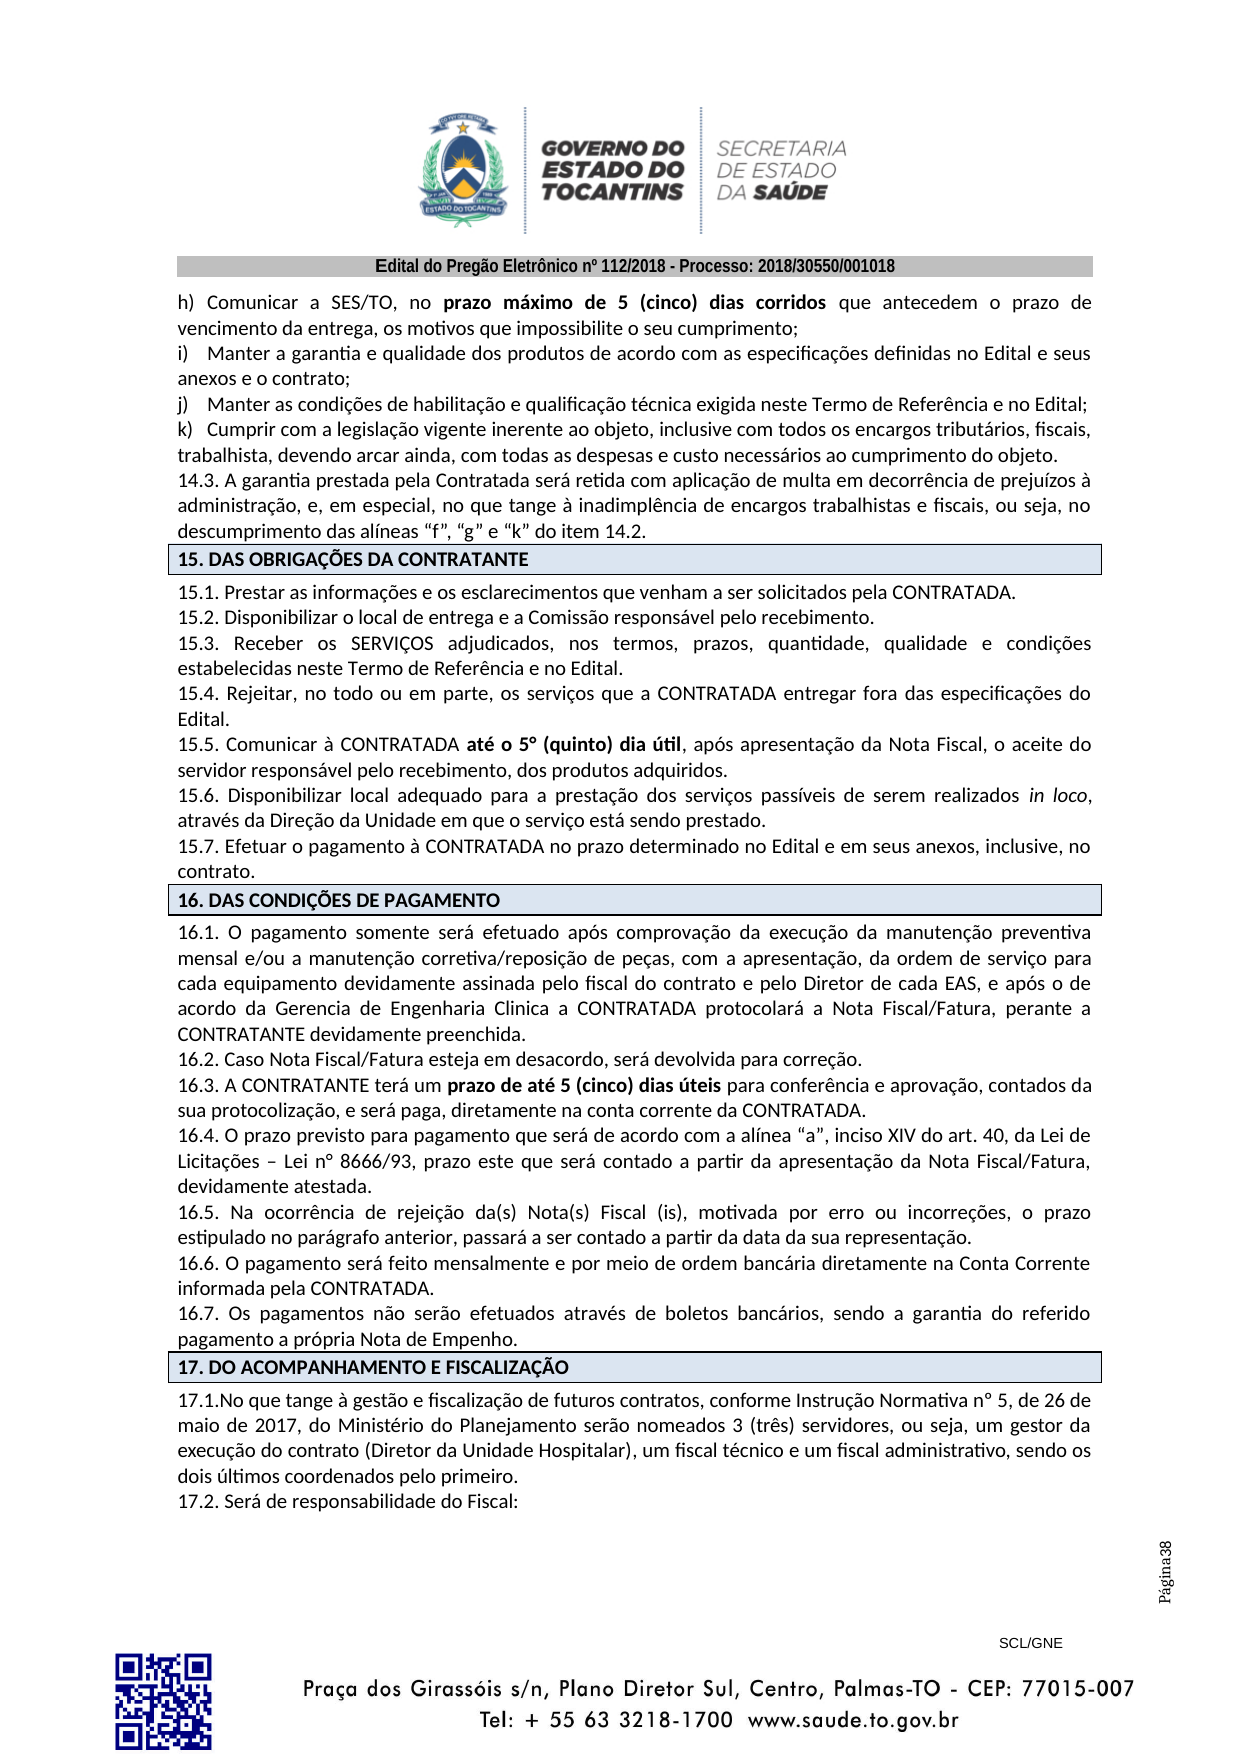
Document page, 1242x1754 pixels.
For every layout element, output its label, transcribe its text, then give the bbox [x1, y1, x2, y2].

list 15.1. Prestar as informações e os esclarecimentos que venham a ser solicitados pela CONTRATADA. [177, 579, 1093, 604]
list 15.6. Disponibilizar local adequado para a prestação dos serviços passíveis de serem realizados in loco, através da Direção da Unidade em que o serviço está sendo prestado. [177, 782, 1093, 833]
list 15.7. Efetuar o pagamento à CONTRATADA no prazo determinado no Edital e em seus anexos, inclusive, no contrato. [177, 833, 1093, 884]
list 16. DAS CONDIÇÕES DE PAGAMENTO [169, 885, 1101, 914]
list Manter as condições de habilitação e qualificação técnica exigida neste Termo de Referência e no Edital; [177, 391, 1093, 416]
list 17.1.No que tange à gestão e fiscalização de futuros contratos, conforme Instrução Normativa nº 5, de 26 de maio de 2017, do Ministério do Planejamento serão nomeados 3 (três) servidores, ou seja, um gestor da execução do contrato (Diretor da Unidade Hospitalar), um fiscal técnico e um fiscal administrativo, sendo os dois últimos coordenados pelo primeiro. [177, 1387, 1093, 1488]
list 15. DAS OBRIGAÇÕES DA CONTRATANTE [169, 545, 1101, 574]
list Comunicar a SES/TO, no prazo máximo de 5 (cinco) dias corridos que antecedem o prazo de vencimento da entrega, os motivos que impossibilite o seu cumprimento; [177, 289, 1093, 340]
list 15.5. Comunicar à CONTRATADA até o 5° (quinto) dia útil, após apresentação da Nota Fiscal, o aceite do servidor responsável pelo recebimento, dos produtos adquiridos. [177, 731, 1093, 782]
list 16.5. Na ocorrência de rejeição da(s) Nota(s) Fiscal (is), motivada por erro ou incorreções, o prazo estipulado no parágrafo anterior, passará a ser contado a partir da data da sua representação. [177, 1199, 1093, 1250]
list 16.3. A CONTRATANTE terá um prazo de até 5 (cinco) dias úteis para conferência e aprovação, contados da sua protocolização, e será paga, diretamente na conta corrente da CONTRATADA. [177, 1072, 1093, 1123]
list 16.6. O pagamento será feito mensalmente e por meio de ordem bancária diretamente na Conta Corrente informada pela CONTRATADA. [177, 1250, 1093, 1301]
list 17.2. Será de responsabilidade do Fiscal: [177, 1488, 1093, 1514]
picture [111, 1649, 1134, 1754]
list 16.1. O pagamento somente será efetuado após comprovação da execução da manutenção preventiva mensal e/ou a manutenção corretiva/reposição de peças, com a apresentação, da ordem de serviço para cada equipamento devidamente assinada pelo fiscal do contrato e pelo Diretor de cada EAS, e após o de acordo da Gerencia de Engenharia Clinica a CONTRATADA protocolará a Nota Fiscal/Fatura, perante a CONTRATANTE devidamente preenchida. [177, 919, 1093, 1046]
list 16.4. O prazo previsto para pagamento que será de acordo com a alínea “a”, inciso XIV do art. 40, da Lei de Licitações – Lei n° 8666/93, prazo este que será contado a partir da apresentação da Nota Fiscal/Fatura, devidamente atestada. [177, 1123, 1093, 1199]
list 15.2. Disponibilizar o local de entrega e a Comissão responsável pelo recebimento. [177, 604, 1093, 630]
list Manter a garantia e qualidade dos produtos de acordo com as especificações definidas no Edital e seus anexos e o contrato; [177, 340, 1093, 391]
list 17. DO ACOMPANHAMENTO E FISCALIZAÇÃO [169, 1353, 1101, 1382]
list 15.4. Rejeitar, no todo ou em parte, os serviços que a CONTRATADA entregar fora das especificações do Edital. [177, 681, 1093, 731]
picture [233, 105, 1037, 236]
list 15.3. Receber os SERVIÇOS adjudicados, nos termos, prazos, quantidade, qualidade e condições estabelecidas neste Termo de Referência e no Edital. [177, 630, 1093, 681]
list 16.7. Os pagamentos não serão efetuados através de boletos bancários, sendo a garantia do referido pagamento a própria Nota de Empenho. [177, 1301, 1093, 1351]
list 16.2. Caso Nota Fiscal/Fatura esteja em desacordo, será devolvida para correção. [177, 1046, 1093, 1072]
text 14.3. A garantia prestada pela Contratada será retida com aplicação de multa em decorrência de prejuízos à administração, e, em especial, no que tange à inadimplência de encargos trabalhistas e fiscais, ou seja, no descumprimento das alíneas “f”, “g” e “k” do item 14.2. [177, 467, 1093, 543]
list Cumprir com a legislação vigente inerente ao objeto, inclusive com todos os encargos tributários, fiscais, trabalhista, devendo arcar ainda, com todas as despesas e custo necessários ao cumprimento do objeto. [177, 416, 1093, 467]
